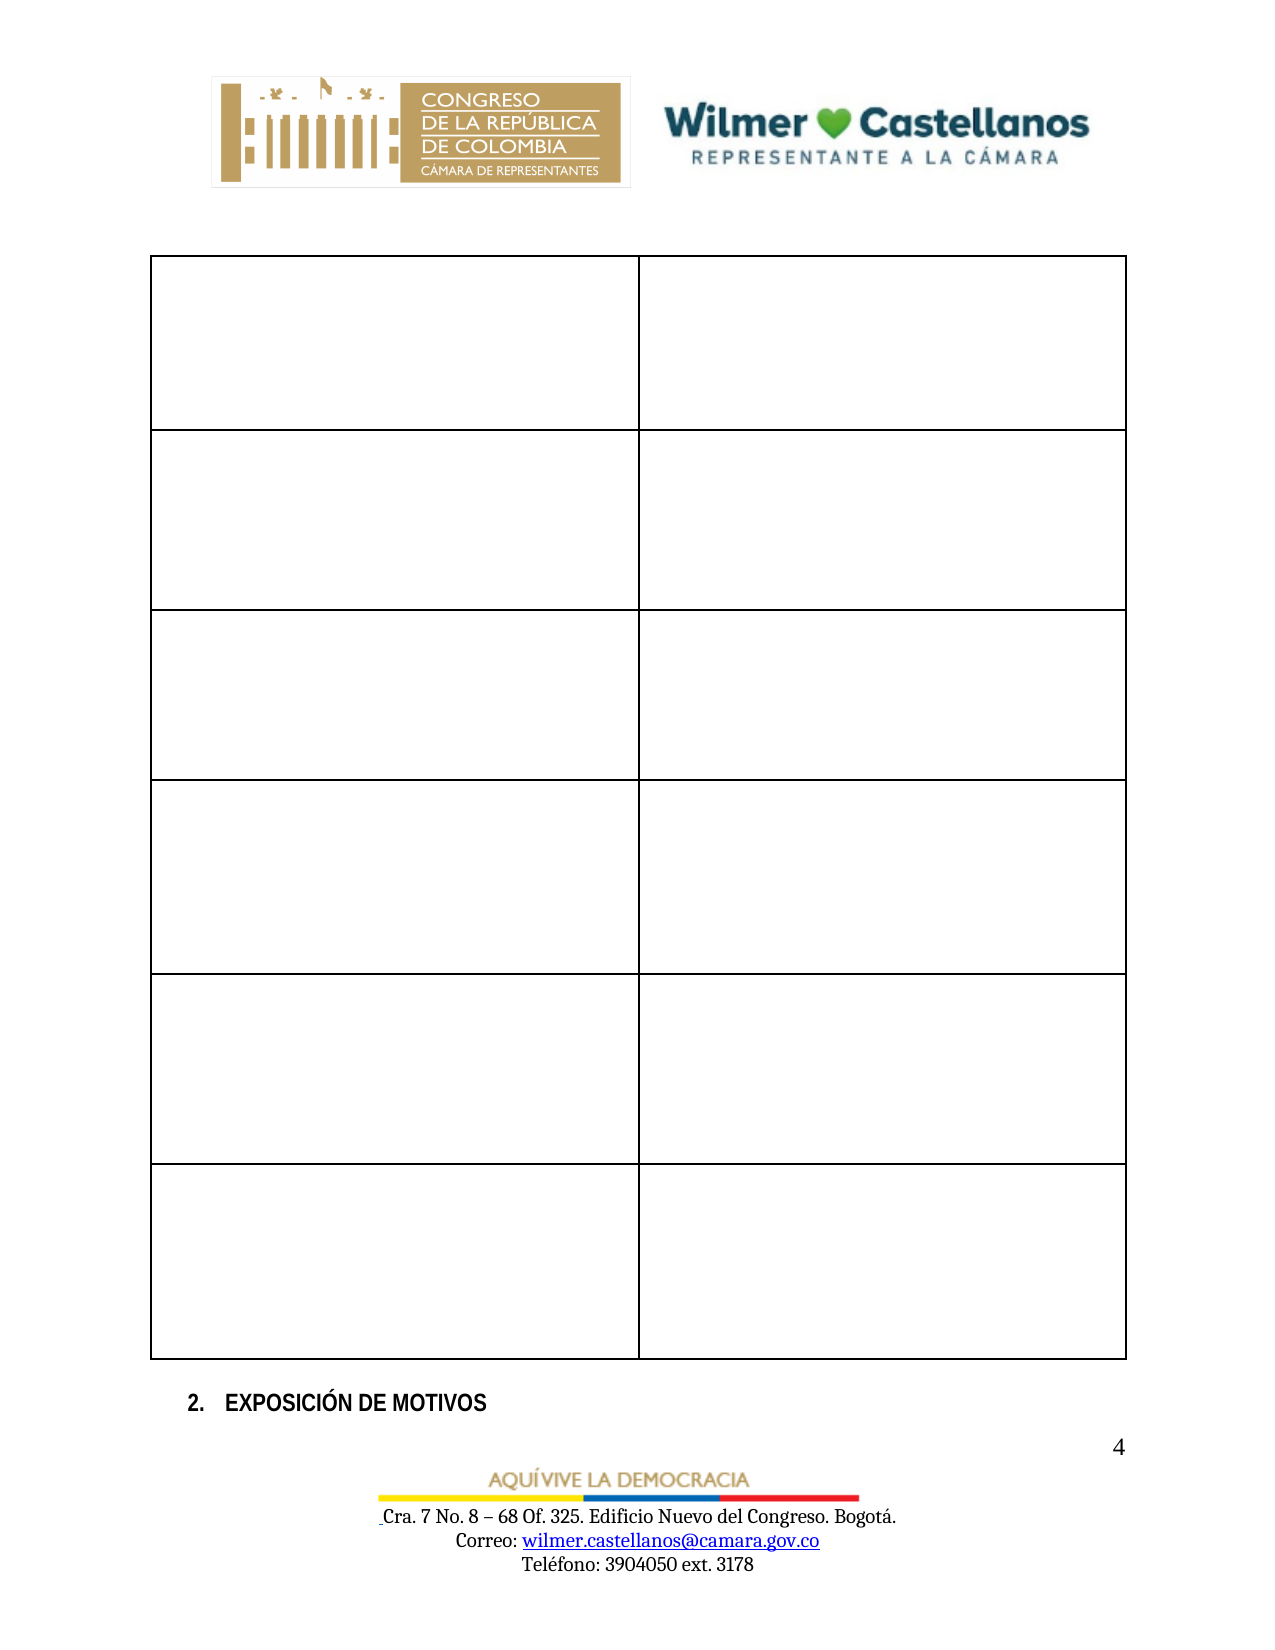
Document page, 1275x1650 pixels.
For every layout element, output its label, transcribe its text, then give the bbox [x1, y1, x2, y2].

list EXPOSICIÓN DE MOTIVOS [187, 1388, 1125, 1417]
picture [654, 87, 1094, 177]
picture [211, 76, 631, 188]
picture [363, 1460, 875, 1505]
